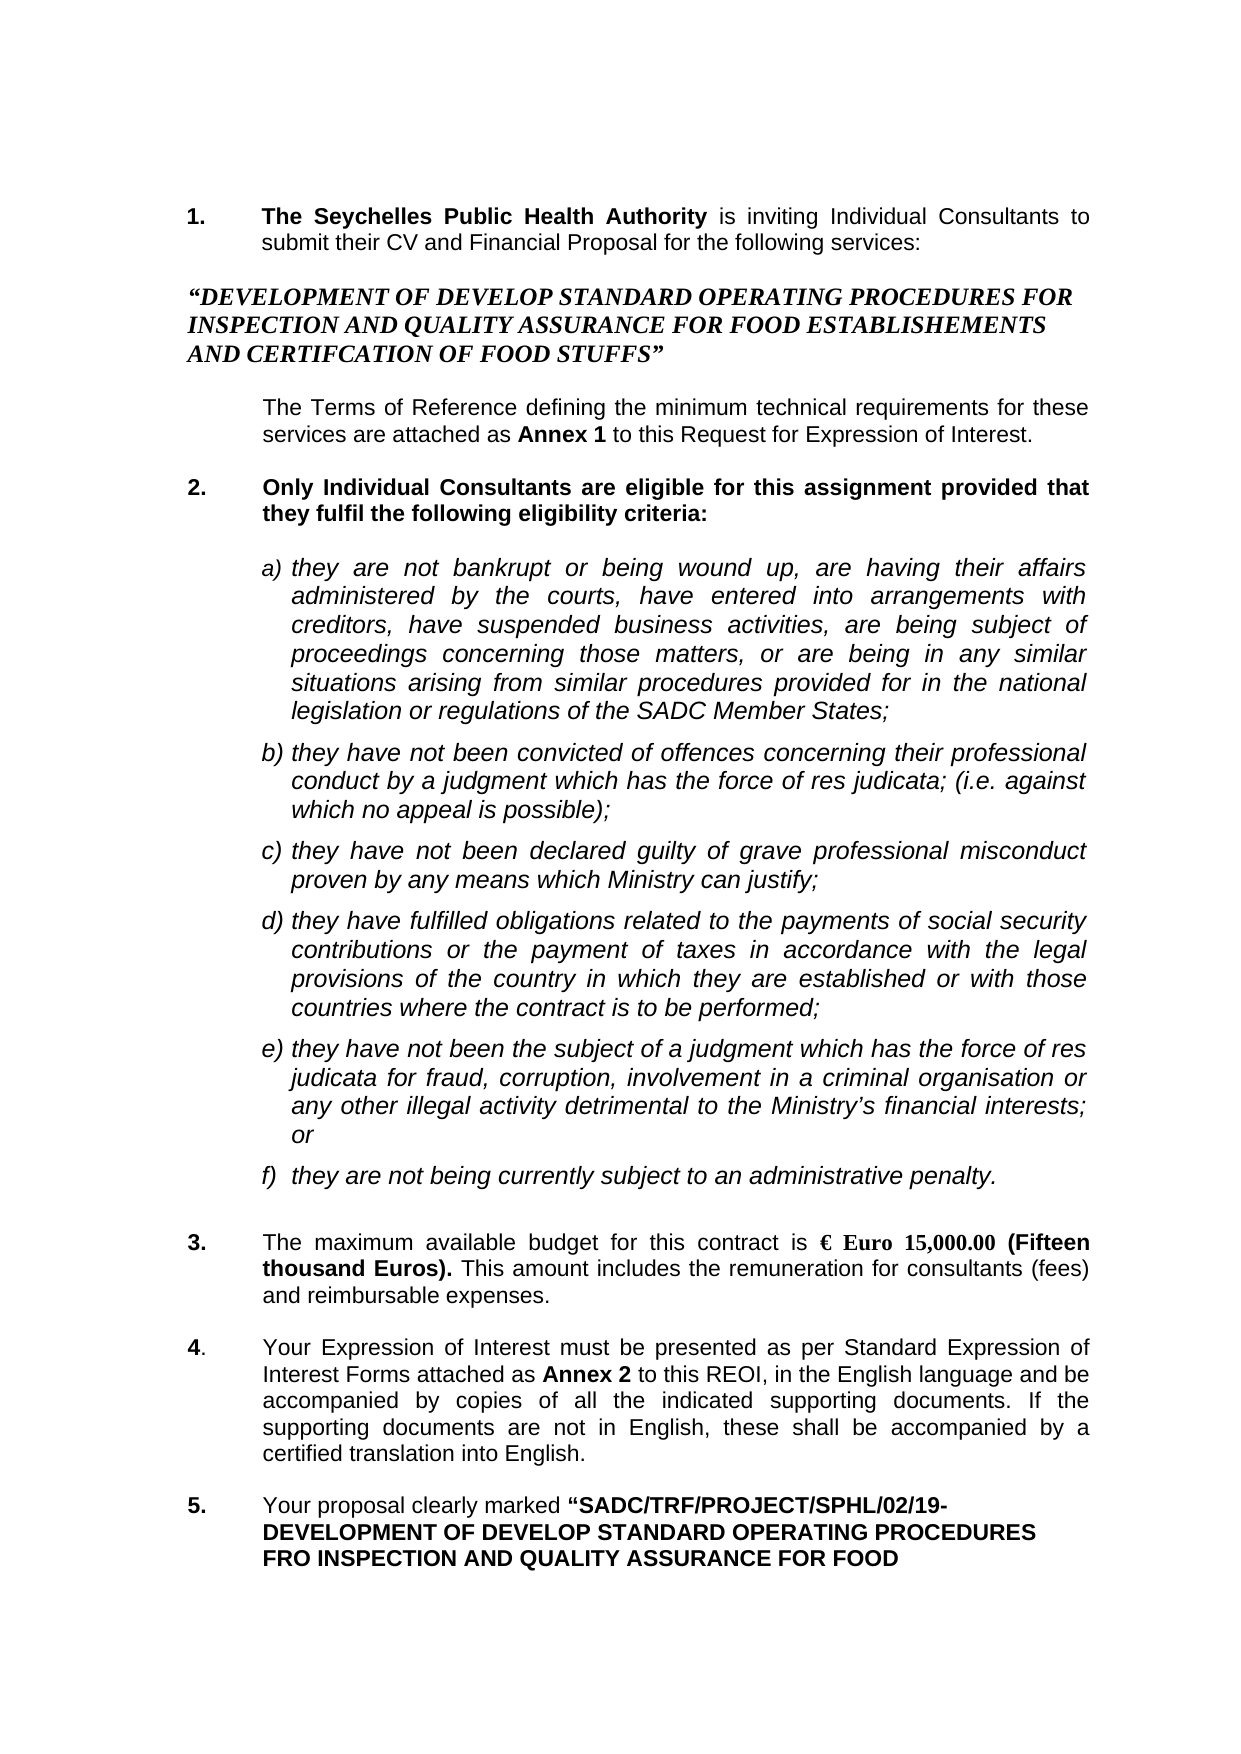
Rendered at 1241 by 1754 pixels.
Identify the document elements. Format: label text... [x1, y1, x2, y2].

text c) they have not been declared guilty of grave professional misconduct proven by any means which Ministry can justify; [261, 836, 1090, 894]
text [187, 1492, 1090, 1572]
text The Terms of Reference defining the minimum technical requirements for these services are attached as Annex 1 to this Request for Expression of Interest. [262, 394, 1090, 447]
list The Seychelles Public Health Authority is inviting Individual Consultants to submit their CV and Financial Proposal for the following services: [186, 203, 1090, 255]
text e) they have not been the subject of a judgment which has the force of res judicata for fraud, corruption, involvement in a criminal organisation or any other illegal activity detrimental to the Ministry’s financial interests; or [261, 1034, 1090, 1149]
text d) they have fulfilled obligations related to the payments of social security contributions or the payment of taxes in accordance with the legal provisions of the country in which they are established or with those countries where the contract is to be performed; [261, 906, 1090, 1021]
list The maximum available budget for this contract is € Euro 15,000.00 (Fifteen thousand Euros). This amount includes the remuneration for consultants (fees) and reimbursable expenses. [187, 1229, 1090, 1308]
text a) they are not bankrupt or being wound up, are having their affairs administered by the courts, have entered into arrangements with creditors, have suspended business activities, are being subject of proceedings concerning those matters, or are being in any similar situations arising from similar procedures provided for in the national legislation or regulations of the SADC Member States; [261, 552, 1090, 725]
text “DEVELOPMENT OF DEVELOP STANDARD OPERATING PROCEDURES FOR INSPECTION AND QUALITY ASSURANCE FOR FOOD ESTABLISHEMENTS AND CERTIFCATION OF FOOD STUFFS” [187, 282, 1090, 368]
text 4. Your Expression of Interest must be presented as per Standard Expression of Interest Forms attached as Annex 2 to this REOI, in the English language and be accompanied by copies of all the indicated supporting documents. If the supporting documents are not in English, these shall be accompanied by a certified translation into English. [187, 1334, 1090, 1466]
text f) they are not being currently subject to an administrative penalty. [261, 1161, 1090, 1190]
text 2. Only Individual Consultants are eligible for this assignment provided that they fulfil the following eligibility criteria: [187, 473, 1090, 526]
text b) they have not been convicted of offences concerning their professional conduct by a judgment which has the force of res judicata; (i.e. against which no appeal is possible); [261, 737, 1090, 824]
